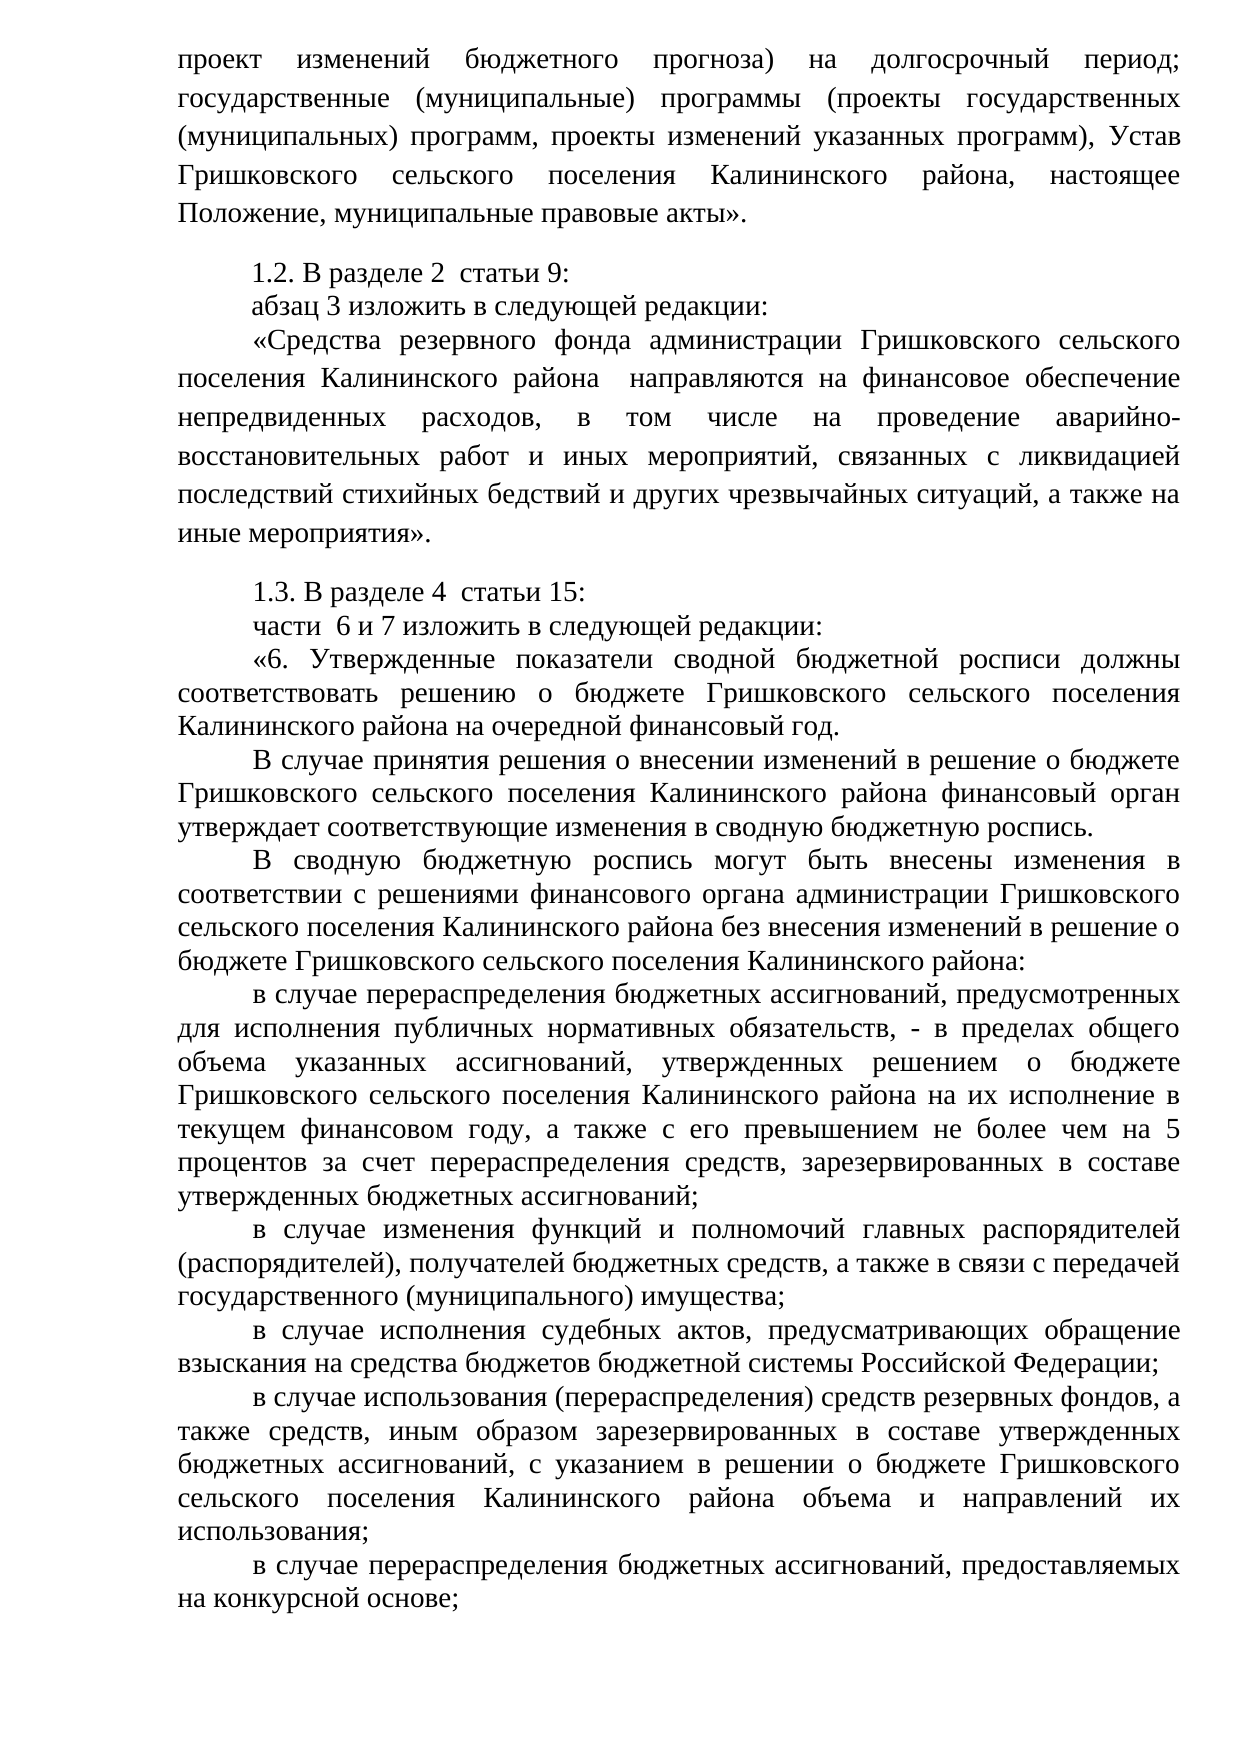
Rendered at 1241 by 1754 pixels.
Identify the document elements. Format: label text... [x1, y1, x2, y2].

text в случае перераспределения бюджетных ассигнований, предоставляемых на конкурсной основе; [177, 1547, 1181, 1614]
text в случае исполнения судебных актов, предусматривающих обращение взыскания на средства бюджетов бюджетной системы Российской Федерации; [177, 1312, 1181, 1379]
text «6. Утвержденные показатели сводной бюджетной росписи должны соответствовать решению о бюджете Гришковского сельского поселения Калининского района на очередной финансовый год. [177, 641, 1181, 742]
text в случае перераспределения бюджетных ассигнований, предусмотренных для исполнения публичных нормативных обязательств, - в пределах общего объема указанных ассигнований, утвержденных решением о бюджете Гришковского сельского поселения Калининского района на их исполнение в текущем финансовом году, а также с его превышением не более чем на 5 процентов за счет перераспределения средств, зарезервированных в составе утвержденных бюджетных ассигнований; [177, 977, 1181, 1211]
text «Средства резервного фонда администрации Гришковского сельского поселения Калининского района направляются на финансовое обеспечение непредвиденных расходов, в том числе на проведение аварийно-восстановительных работ и иных мероприятий, связанных с ликвидацией последствий стихийных бедствий и других чрезвычайных ситуаций, а также на иные мероприятия». [177, 322, 1181, 548]
text 1.2. В разделе 2 статьи 9: [177, 255, 1181, 288]
text В сводную бюджетную роспись могут быть внесены изменения в соответствии с решениями финансового органа администрации Гришковского сельского поселения Калининского района без внесения изменений в решение о бюджете Гришковского сельского поселения Калининского района: [177, 842, 1181, 977]
text В случае принятия решения о внесении изменений в решение о бюджете Гришковского сельского поселения Калининского района финансовый орган утверждает соответствующие изменения в сводную бюджетную роспись. [177, 742, 1181, 842]
text части 6 и 7 изложить в следующей редакции: [177, 608, 1181, 641]
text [177, 41, 1181, 229]
text 1.3. В разделе 4 статьи 15: [177, 574, 1181, 608]
text абзац 3 изложить в следующей редакции: [177, 288, 1181, 322]
text в случае использования (перераспределения) средств резервных фондов, а также средств, иным образом зарезервированных в составе утвержденных бюджетных ассигнований, с указанием в решении о бюджете Гришковского сельского поселения Калининского района объема и направлений их использования; [177, 1379, 1181, 1547]
text в случае изменения функций и полномочий главных распорядителей (распорядителей), получателей бюджетных средств, а также в связи с передачей государственного (муниципального) имущества; [177, 1211, 1181, 1312]
